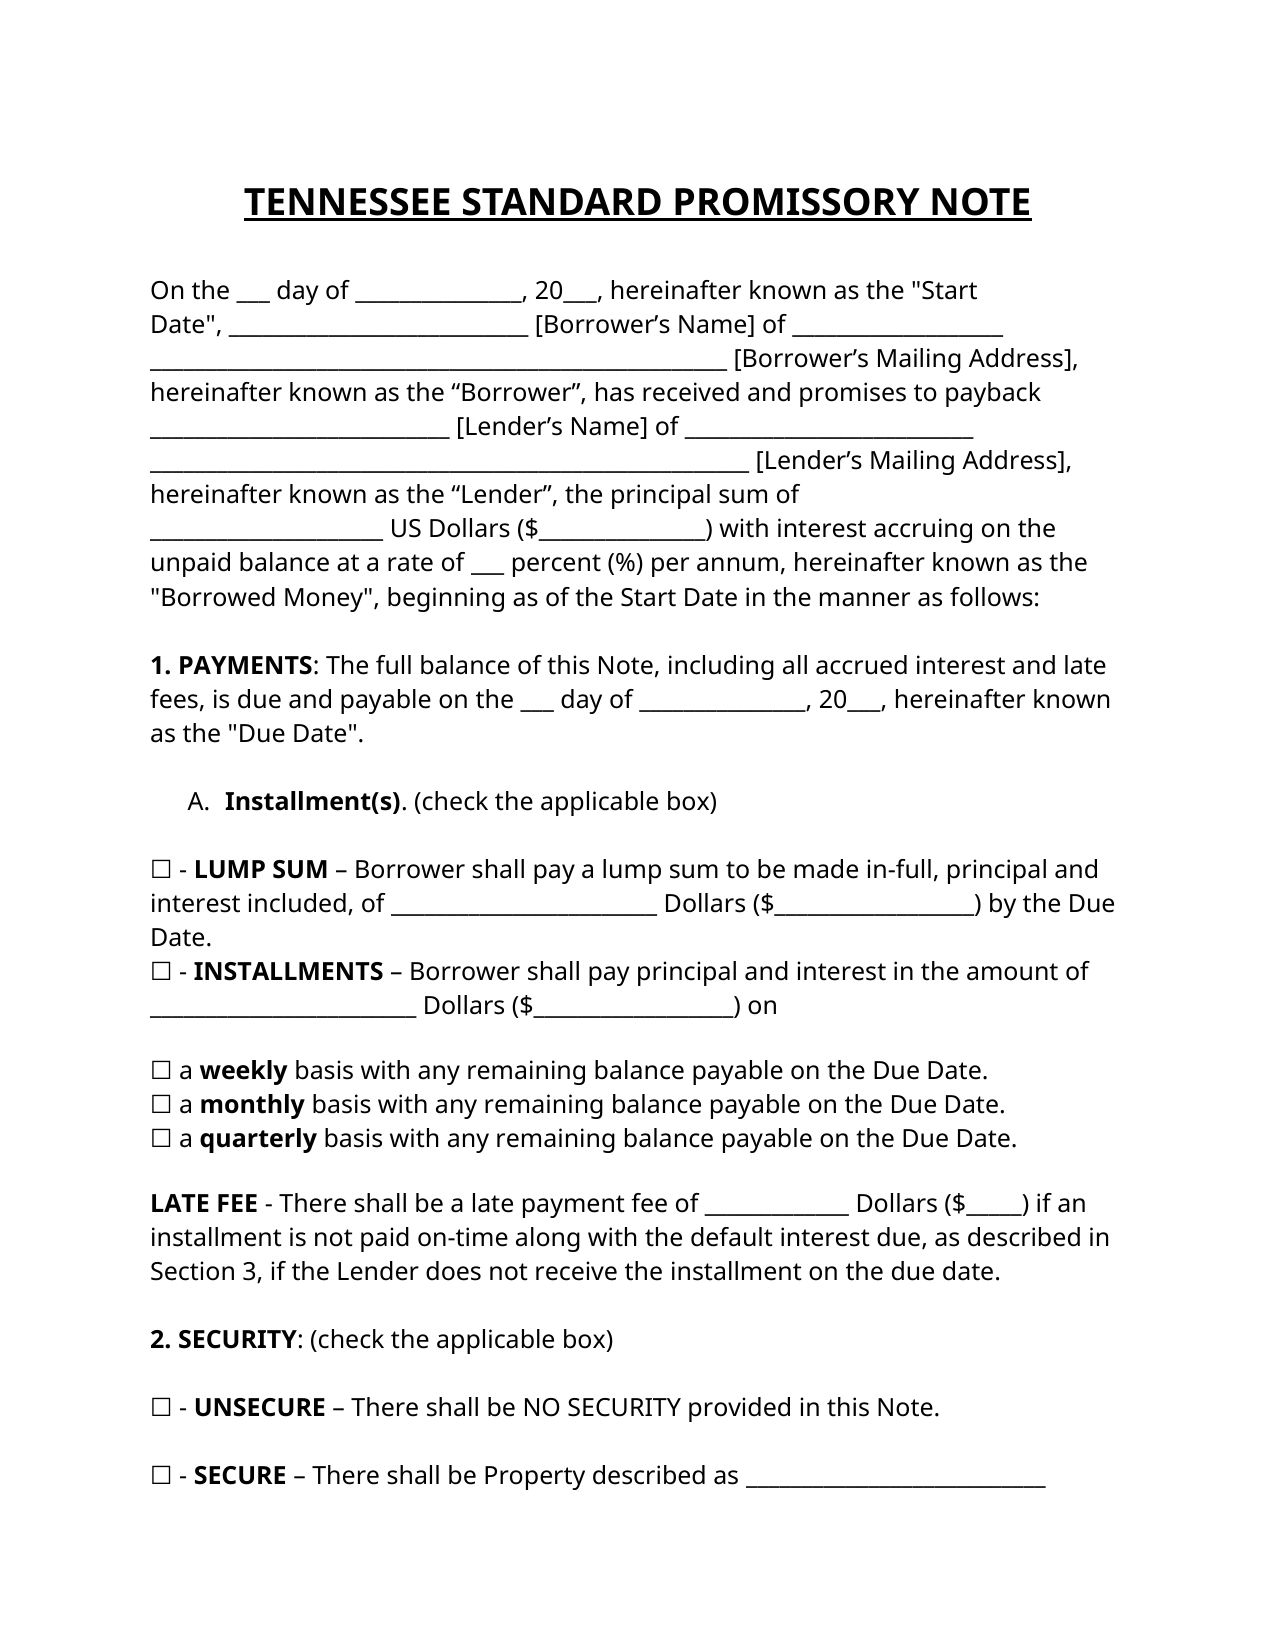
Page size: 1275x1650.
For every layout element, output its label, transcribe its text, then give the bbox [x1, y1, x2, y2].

text ☐ a weekly basis with any remaining balance payable on the Due Date. [150, 1052, 1125, 1087]
text LATE FEE - There shall be a late payment fee of _____________ Dollars ($_____) if an installment is not paid on-time along with the default interest due, as described in Section 3, if the Lender does not receive the installment on the due date. [150, 1185, 1125, 1287]
list Installment(s). (check the applicable box) [187, 783, 1125, 818]
text ☐ - INSTALLMENTS – Borrower shall pay principal and interest in the amount of ________________________ Dollars ($__________________) on [150, 954, 1125, 1022]
text 1. PAYMENTS: The full balance of this Note, including all accrued interest and late fees, is due and payable on the ___ day of _______________, 20___, hereinafter known as the "Due Date". [150, 647, 1125, 749]
text ☐ a monthly basis with any remaining balance payable on the Due Date. [150, 1087, 1125, 1121]
text TENNESSEE STANDARD PROMISSORY NOTE [150, 175, 1125, 226]
text On the ___ day of _______________, 20___, hereinafter known as the "Start Date", ___________________________ [Borrower’s Name] of ___________________ [150, 273, 1125, 341]
text ☐ - LUMP SUM – Borrower shall pay a lump sum to be made in-full, principal and interest included, of ________________________ Dollars ($__________________) by the Due Date. [150, 852, 1125, 954]
text ______________________________________________________ [Lender’s Mailing Address], hereinafter known as the “Lender”, the principal sum of _____________________ US Dollars ($_______________) with interest accruing on the unpaid balance at a rate of ___ percent (%) per annum, hereinafter known as the "Borrowed Money", beginning as of the Start Date in the manner as follows: [150, 443, 1125, 613]
text ☐ - UNSECURE – There shall be NO SECURITY provided in this Note. [150, 1389, 1125, 1424]
text ☐ a quarterly basis with any remaining balance payable on the Due Date. [150, 1121, 1125, 1155]
text ____________________________________________________ [Borrower’s Mailing Address], hereinafter known as the “Borrower”, has received and promises to payback ___________________________ [Lender’s Name] of __________________________ [150, 341, 1125, 443]
text 2. SECURITY: (check the applicable box) [150, 1321, 1125, 1356]
text ☐ - SECURE – There shall be Property described as ___________________________ [150, 1458, 1125, 1492]
